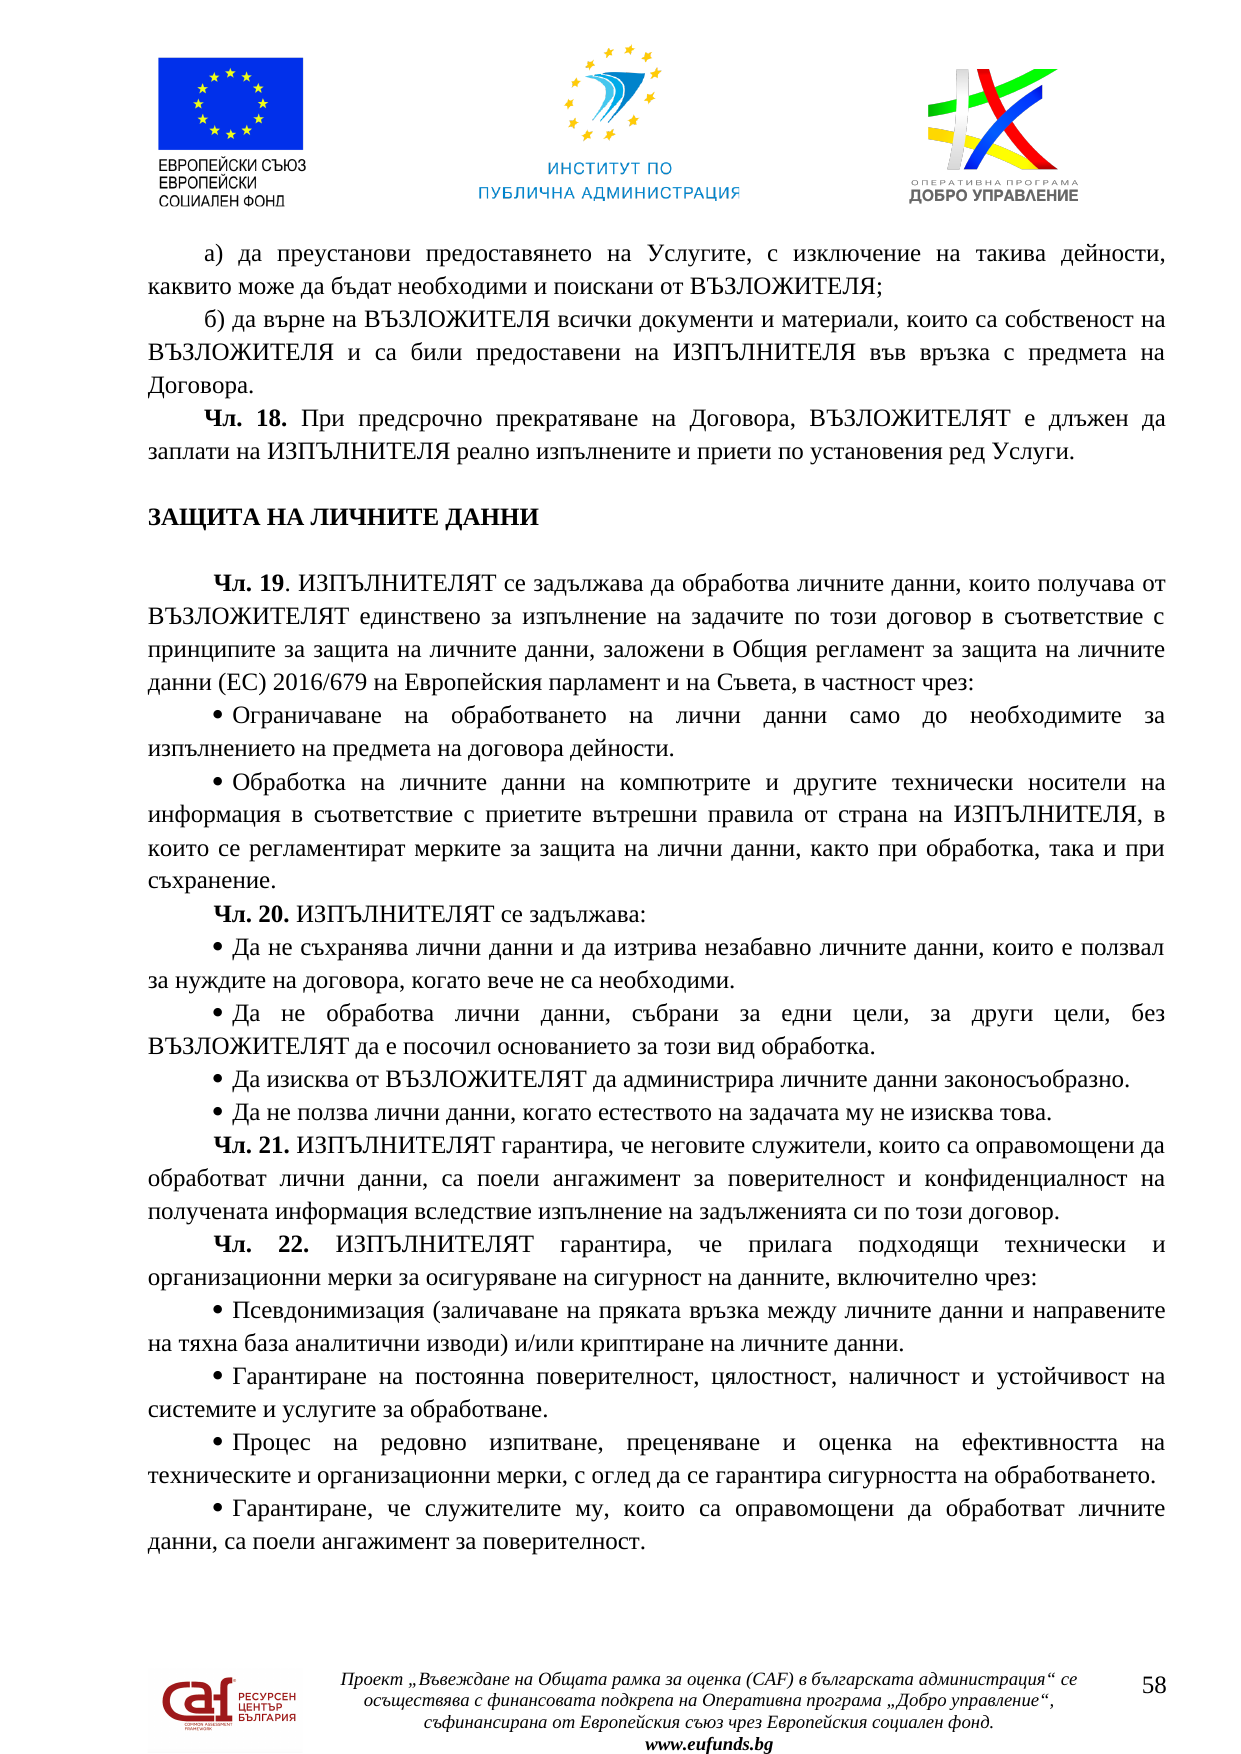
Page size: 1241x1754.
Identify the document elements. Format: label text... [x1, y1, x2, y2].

picture [147, 1668, 303, 1753]
list Чл. 21. ИЗПЪЛНИТЕЛЯТ гарантира, че неговите служители, които са оправомощени да обработват лични данни, са поели ангажимент за поверителност и конфиденциалност на получената информация вследствие изпълнение на задълженията си по този договор. [148, 1130, 1167, 1224]
picture [876, 47, 1104, 219]
list Псевдонимизация (заличаване на пряката връзка между личните данни и направените на тяхна база аналитични изводи) и/или криптиране на личните данни. [148, 1295, 1167, 1357]
text б) да върне на ВЪЗЛОЖИТЕЛЯ всички документи и материали, които са собственост на ВЪЗЛОЖИТЕЛЯ и са били предоставени на ИЗПЪЛНИТЕЛЯ във връзка с предмета на Договора. [148, 304, 1167, 399]
list Обработка на личните данни на компютрите и другите технически носители на информация в съответствие с приетите вътрешни правила от страна на ИЗПЪЛНИТЕЛЯ, в които се регламентират мерките за защита на лични данни, както при обработка, така и при съхранение. [148, 767, 1167, 894]
list Да не съхранява лични данни и да изтрива незабавно личните данни, които е ползвал за нуждите на договора, когато вече не са необходими. [148, 932, 1167, 993]
list Гарантиране на постоянна поверителност, цялостност, наличност и устойчивост на системите и услугите за обработване. [148, 1361, 1167, 1423]
picture [148, 49, 321, 209]
text ЗАЩИТА НА ЛИЧНИТЕ ДАННИ [148, 502, 1167, 531]
list Чл. 22. ИЗПЪЛНИТЕЛЯТ гарантира, че прилага подходящи технически и организационни мерки за осигуряване на сигурност на данните, включително чрез: [148, 1229, 1167, 1291]
text Чл. 20. ИЗПЪЛНИТЕЛЯТ се задължава: [148, 899, 1167, 927]
text Чл. 19. ИЗПЪЛНИТЕЛЯТ се задължава да обработва личните данни, които получава от ВЪЗЛОЖИТЕЛЯТ единствено за изпълнение на задачите по този договор в съответствие с принципите за защита на личните данни, заложени в Общия регламент за защита на личните данни (ЕС) 2016/679 на Европейския парламент и на Съвета, в частност чрез: [148, 568, 1167, 696]
list Да изисква от ВЪЗЛОЖИТЕЛЯТ да администрира личните данни законосъобразно. [148, 1064, 1167, 1092]
list Да не ползва лични данни, когато естеството на задачата му не изисква това. [148, 1097, 1167, 1126]
list Процес на редовно изпитване, преценяване и оценка на ефективността на техническите и организационни мерки, с оглед да се гарантира сигурността на обработването. [148, 1427, 1167, 1489]
picture [479, 44, 740, 201]
text а) да преустанови предоставянето на Услугите, с изключение на такива дейности, каквито може да бъдат необходими и поискани от ВЪЗЛОЖИТЕЛЯ; [148, 238, 1167, 300]
text Чл. 18. При предсрочно прекратяване на Договора, ВЪЗЛОЖИТЕЛЯТ е длъжен да заплати на ИЗПЪЛНИТЕЛЯ реално изпълнените и приети по установения ред Услуги. [148, 403, 1167, 465]
list Да не обработва лични данни, събрани за едни цели, за други цели, без ВЪЗЛОЖИТЕЛЯТ да е посочил основанието за този вид обработка. [148, 998, 1167, 1059]
list Ограничаване на обработването на лични данни само до необходимите за изпълнението на предмета на договора дейности. [148, 701, 1167, 762]
list Гарантиране, че служителите му, които са оправомощени да обработват личните данни, са поели ангажимент за поверителност. [148, 1493, 1167, 1555]
